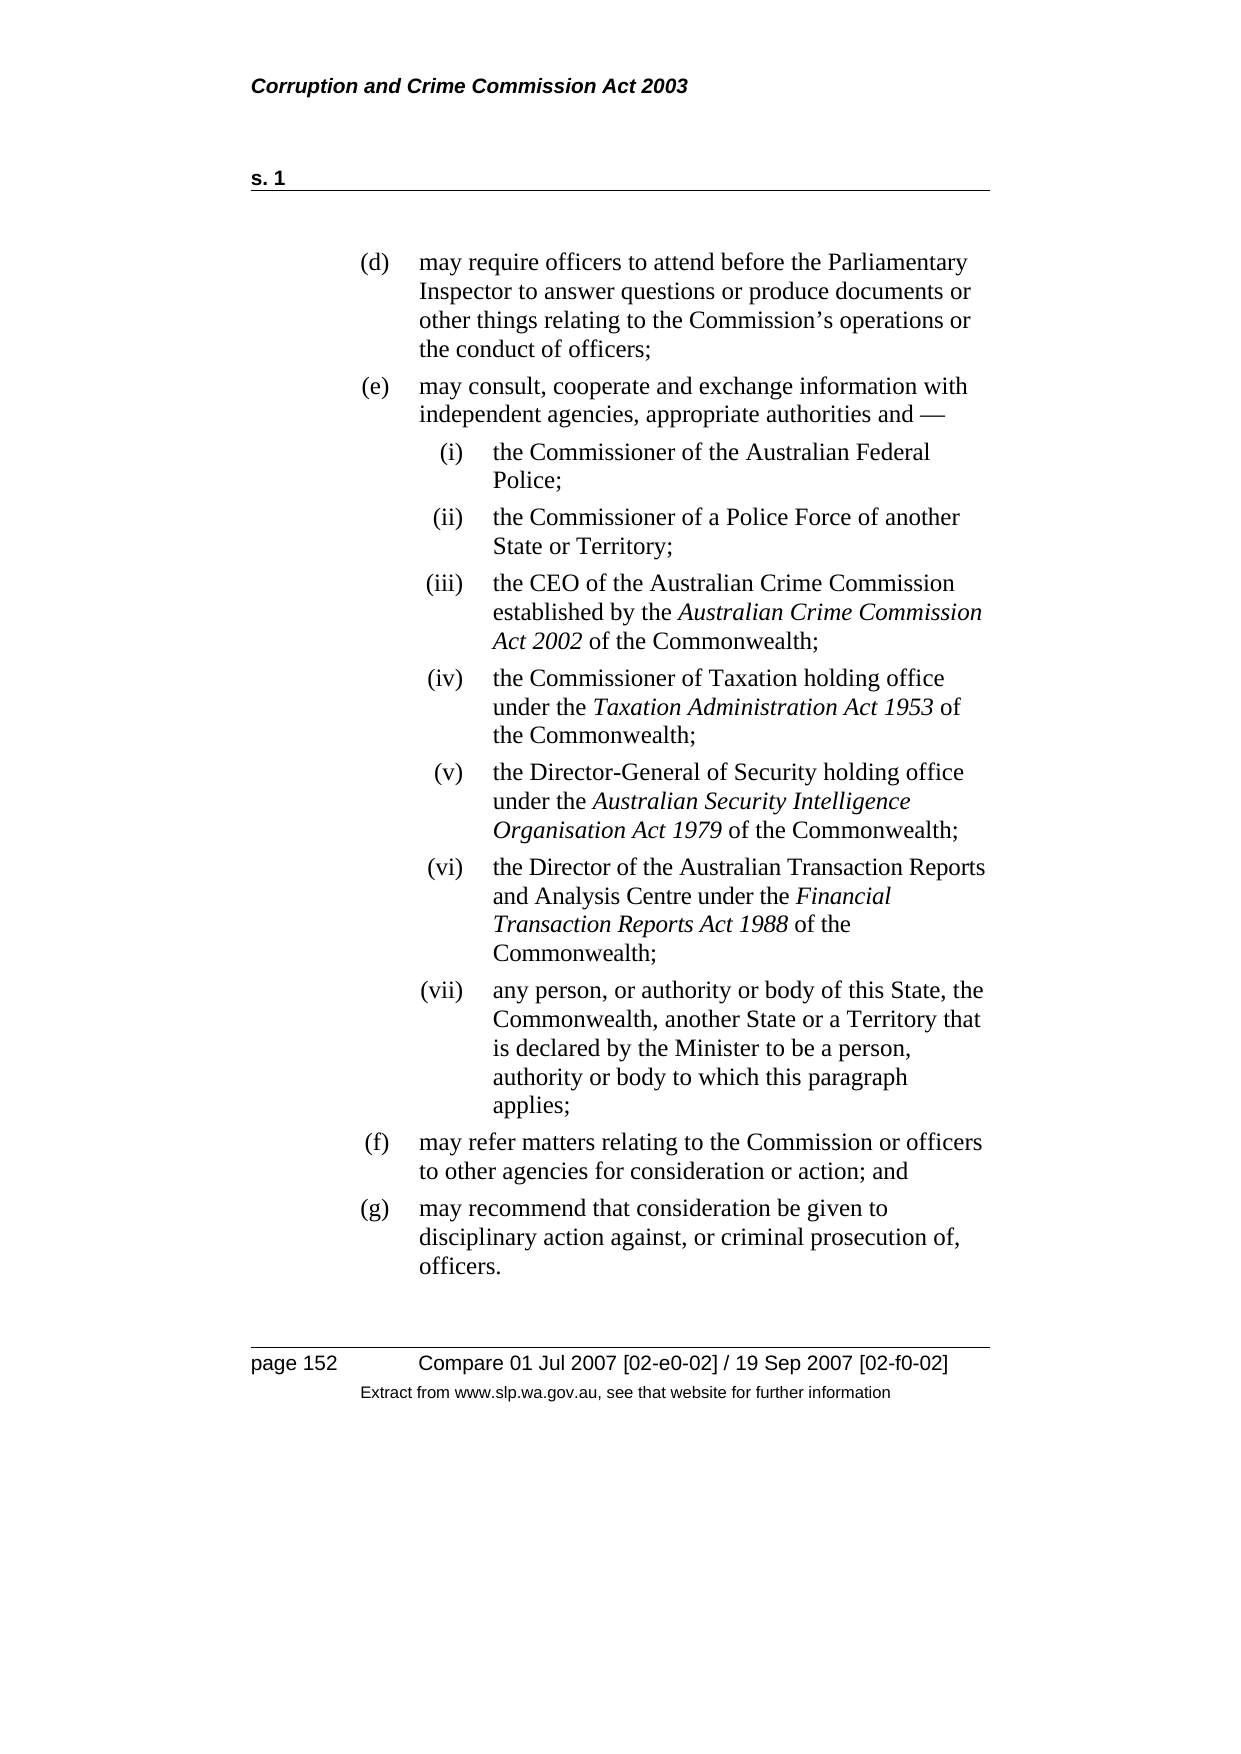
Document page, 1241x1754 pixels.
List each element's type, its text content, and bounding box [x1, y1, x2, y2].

text (g) may recommend that consideration be given to disciplinary action against, or criminal prosecution of, officers. [251, 1193, 990, 1279]
text (vi) the Director of the Australian Transaction Reports and Analysis Centre under the Financial Transaction Reports Act 1988 of the Commonwealth; [251, 852, 990, 967]
text (iv) the Commissioner of Taxation holding office under the Taxation Administration Act 1953 of the Commonwealth; [251, 663, 990, 749]
text (vii) any person, or authority or body of this State, the Commonwealth, another State or a Territory that is declared by the Minister to be a person, authority or body to which this paragraph applies; [251, 975, 990, 1119]
text (e) may consult, cooperate and exchange information with independent agencies, appropriate authorities and — [251, 371, 990, 428]
text (v) the Director-General of Security holding office under the Australian Security Intelligence Organisation Act 1979 of the Commonwealth; [251, 757, 990, 844]
text (i) the Commissioner of the Australian Federal Police; [251, 437, 990, 494]
text (f) may refer matters relating to the Commission or officers to other agencies for consideration or action; and [251, 1127, 990, 1185]
text (d) may require officers to attend before the Parliamentary Inspector to answer questions or produce documents or other things relating to the Commission’s operations or the conduct of officers; [251, 247, 990, 362]
text (ii) the Commissioner of a Police Force of another State or Territory; [251, 502, 990, 560]
text (iii) the CEO of the Australian Crime Commission established by the Australian Crime Commission Act 2002 of the Commonwealth; [251, 568, 990, 654]
